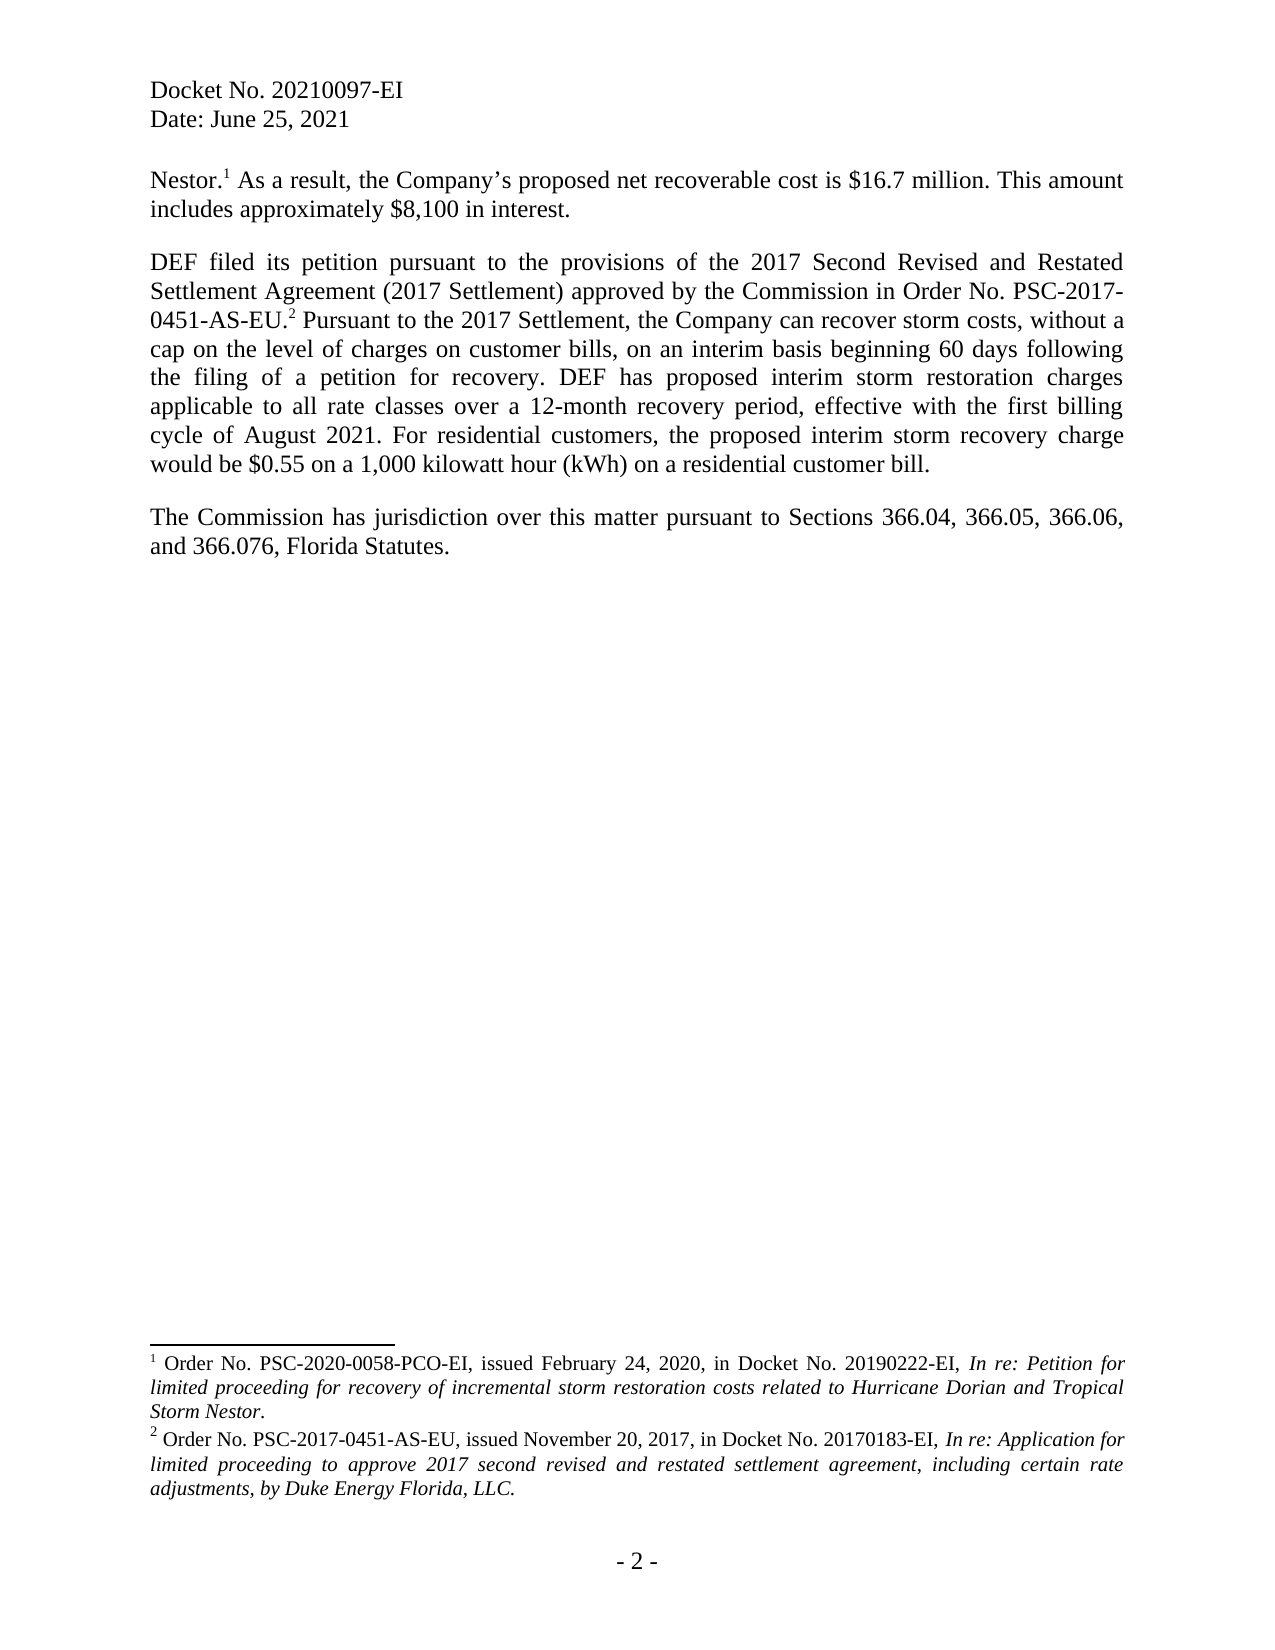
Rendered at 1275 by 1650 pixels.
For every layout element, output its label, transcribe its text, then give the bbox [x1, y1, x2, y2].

text DEF filed its petition pursuant to the provisions of the 2017 Second Revised and Restated Settlement Agreement (2017 Settlement) approved by the Commission in Order No. PSC-2017-0451-AS-EU. Pursuant to the 2017 Settlement, the Company can recover storm costs, without a cap on the level of charges on customer bills, on an interim basis beginning 60 days following the filing of a petition for recovery. DEF has proposed interim storm restoration charges applicable to all rate classes over a 12-month recovery period, effective with the first billing cycle of August 2021. For residential customers, the proposed interim storm recovery charge would be $0.55 on a 1,000 kilowatt hour (kWh) on a residential customer bill. [150, 247, 1125, 477]
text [150, 165, 1125, 222]
text The Commission has jurisdiction over this matter pursuant to Sections 366.04, 366.05, 366.06, and 366.076, Florida Statutes. [150, 502, 1125, 560]
